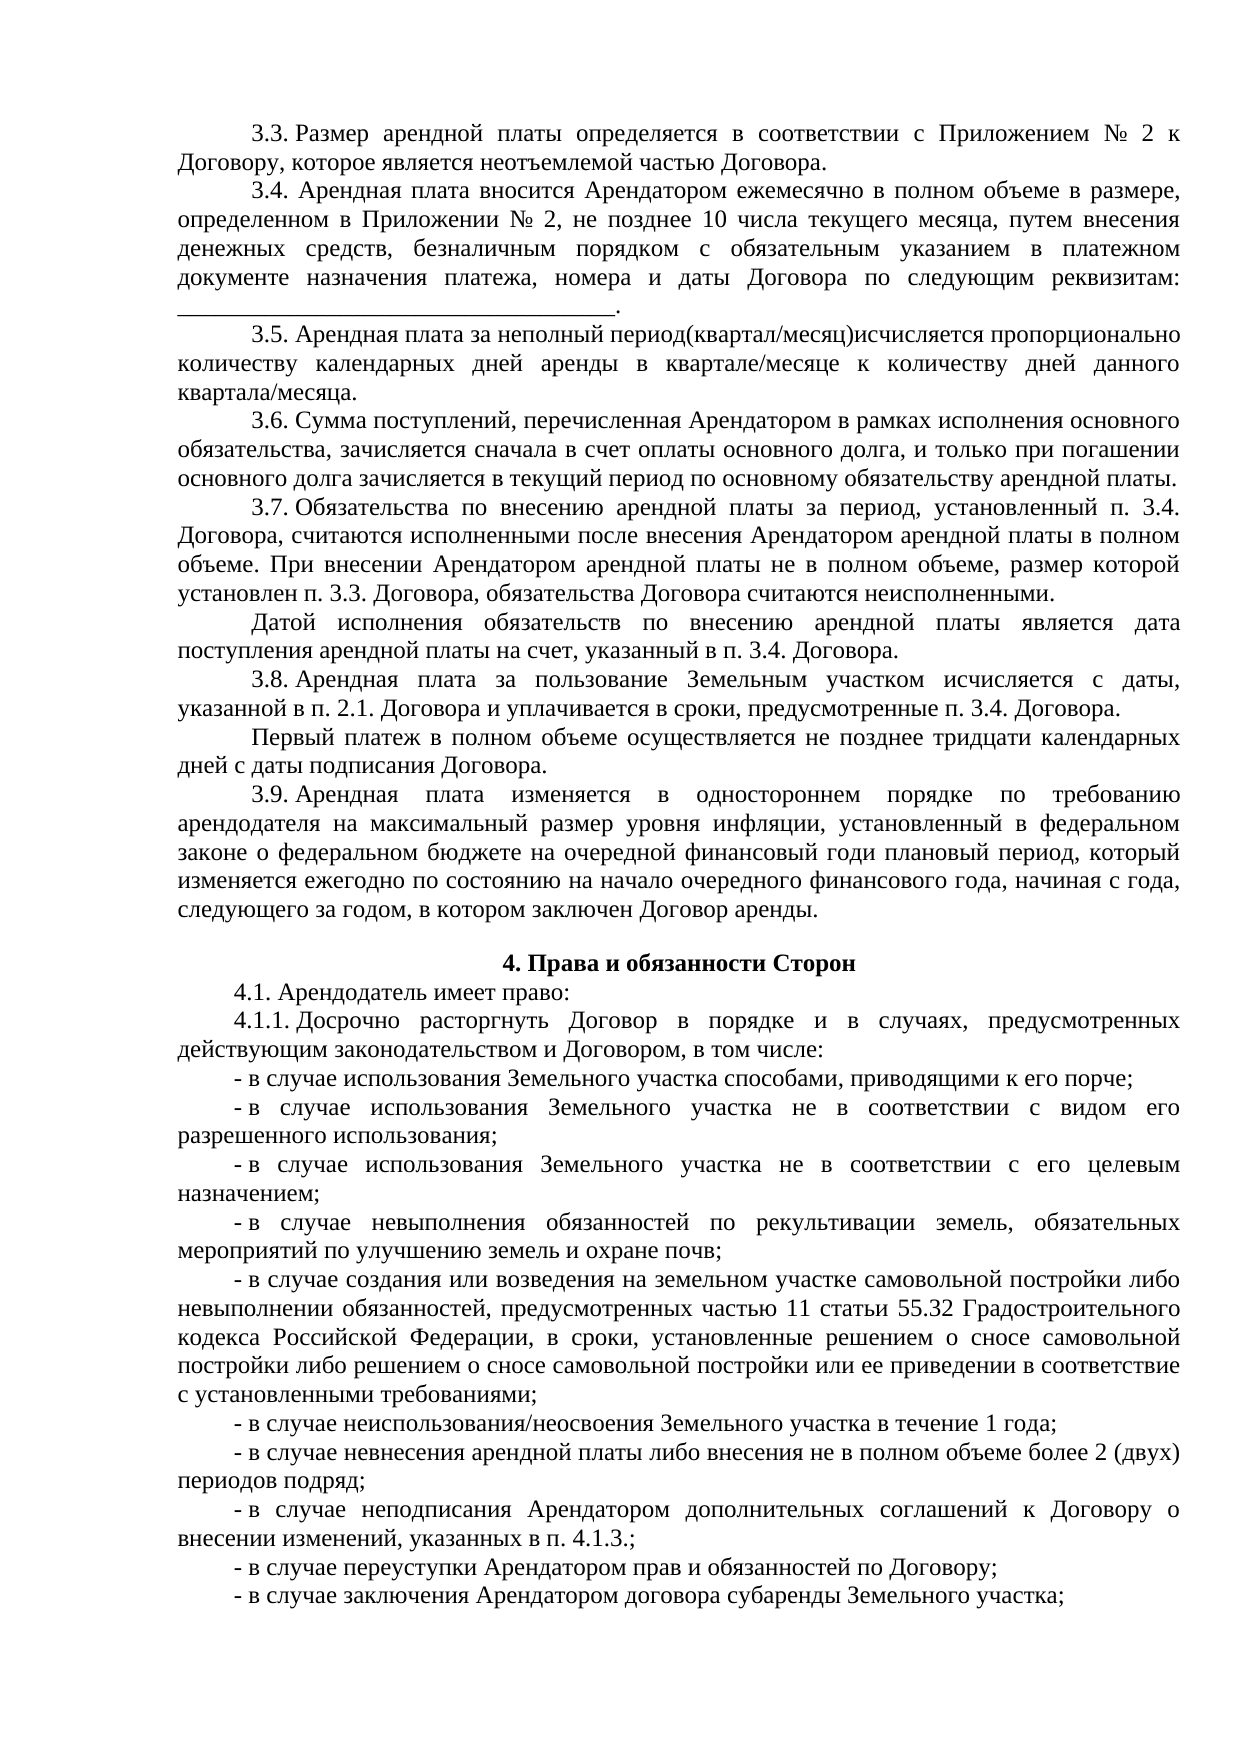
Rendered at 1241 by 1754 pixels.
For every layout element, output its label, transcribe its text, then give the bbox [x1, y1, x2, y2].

text - в случае неиспользования/неосвоения Земельного участка в течение 1 года; [177, 1408, 1181, 1437]
text 3.5. Арендная плата за неполный период(квартал/месяц)исчисляется пропорционально количеству календарных дней аренды в квартале/месяце к количеству дней данного квартала/месяца. [177, 319, 1181, 406]
text 3.4. Арендная плата вносится Арендатором ежемесячно в полном объеме в размере, определенном в Приложении № 2, не позднее 10 числа текущего месяца, путем внесения денежных средств, безналичным порядком с обязательным указанием в платежном документе назначения платежа, номера и даты Договора по следующим реквизитам: ___________________________________. [177, 176, 1181, 319]
text - в случае использования Земельного участка не в соответствии с его целевым назначением; [177, 1149, 1181, 1207]
text 4. Права и обязанности Сторон [177, 948, 1181, 977]
text 3.6. Сумма поступлений, перечисленная Арендатором в рамках исполнения основного обязательства, зачисляется сначала в счет оплаты основного долга, и только при погашении основного долга зачисляется в текущий период по основному обязательству арендной платы. [177, 406, 1181, 492]
text 3.8. Арендная плата за пользование Земельным участком исчисляется с даты, указанной в п. 2.1. Договора и уплачивается в сроки, предусмотренные п. 3.4. Договора. [177, 664, 1181, 722]
text - в случае использования Земельного участка способами, приводящими к его порче; [177, 1063, 1181, 1092]
text 3.9. Арендная плата изменяется в одностороннем порядке по требованию арендодателя на максимальный размер уровня инфляции, установленный в федеральном законе о федеральном бюджете на очередной финансовый годи плановый период, который изменяется ежегодно по состоянию на начало очередного финансового года, начиная с года, следующего за годом, в котором заключен Договор аренды. [177, 779, 1181, 923]
text - в случае создания или возведения на земельном участке самовольной постройки либо невыполнении обязанностей, предусмотренных частью 11 статьи 55.32 Градостроительного кодекса Российской Федерации, в сроки, установленные решением о сносе самовольной постройки либо решением о сносе самовольной постройки или ее приведении в соответствие с установленными требованиями; [177, 1264, 1181, 1408]
text - в случае заключения Арендатором договора субаренды Земельного участка; [177, 1581, 1181, 1609]
text 4.1. Арендодатель имеет право: [177, 977, 1181, 1006]
text - в случае неподписания Арендатором дополнительных соглашений к Договору о внесении изменений, указанных в п. 4.1.3.; [177, 1494, 1181, 1552]
text - в случае использования Земельного участка не в соответствии с видом его разрешенного использования; [177, 1092, 1181, 1149]
text 3.3. Размер арендной платы определяется в соответствии с Приложением № 2 к Договору, которое является неотъемлемой частью Договора. [177, 118, 1181, 176]
text 3.7. Обязательства по внесению арендной платы за период, установленный п. 3.4. Договора, считаются исполненными после внесения Арендатором арендной платы в полном объеме. При внесении Арендатором арендной платы не в полном объеме, размер которой установлен п. 3.3. Договора, обязательства Договора считаются неисполненными. [177, 492, 1181, 607]
text Первый платеж в полном объеме осуществляется не позднее тридцати календарных дней с даты подписания Договора. [177, 722, 1181, 779]
text - в случае невыполнения обязанностей по рекультивации земель, обязательных мероприятий по улучшению земель и охране почв; [177, 1207, 1181, 1264]
text Датой исполнения обязательств по внесению арендной платы является дата поступления арендной платы на счет, указанный в п. 3.4. Договора. [177, 607, 1181, 664]
text 4.1.1. Досрочно расторгнуть Договор в порядке и в случаях, предусмотренных действующим законодательством и Договором, в том числе: [177, 1006, 1181, 1063]
text - в случае невнесения арендной платы либо внесения не в полном объеме более 2 (двух) периодов подряд; [177, 1437, 1181, 1494]
text - в случае переуступки Арендатором прав и обязанностей по Договору; [177, 1552, 1181, 1581]
